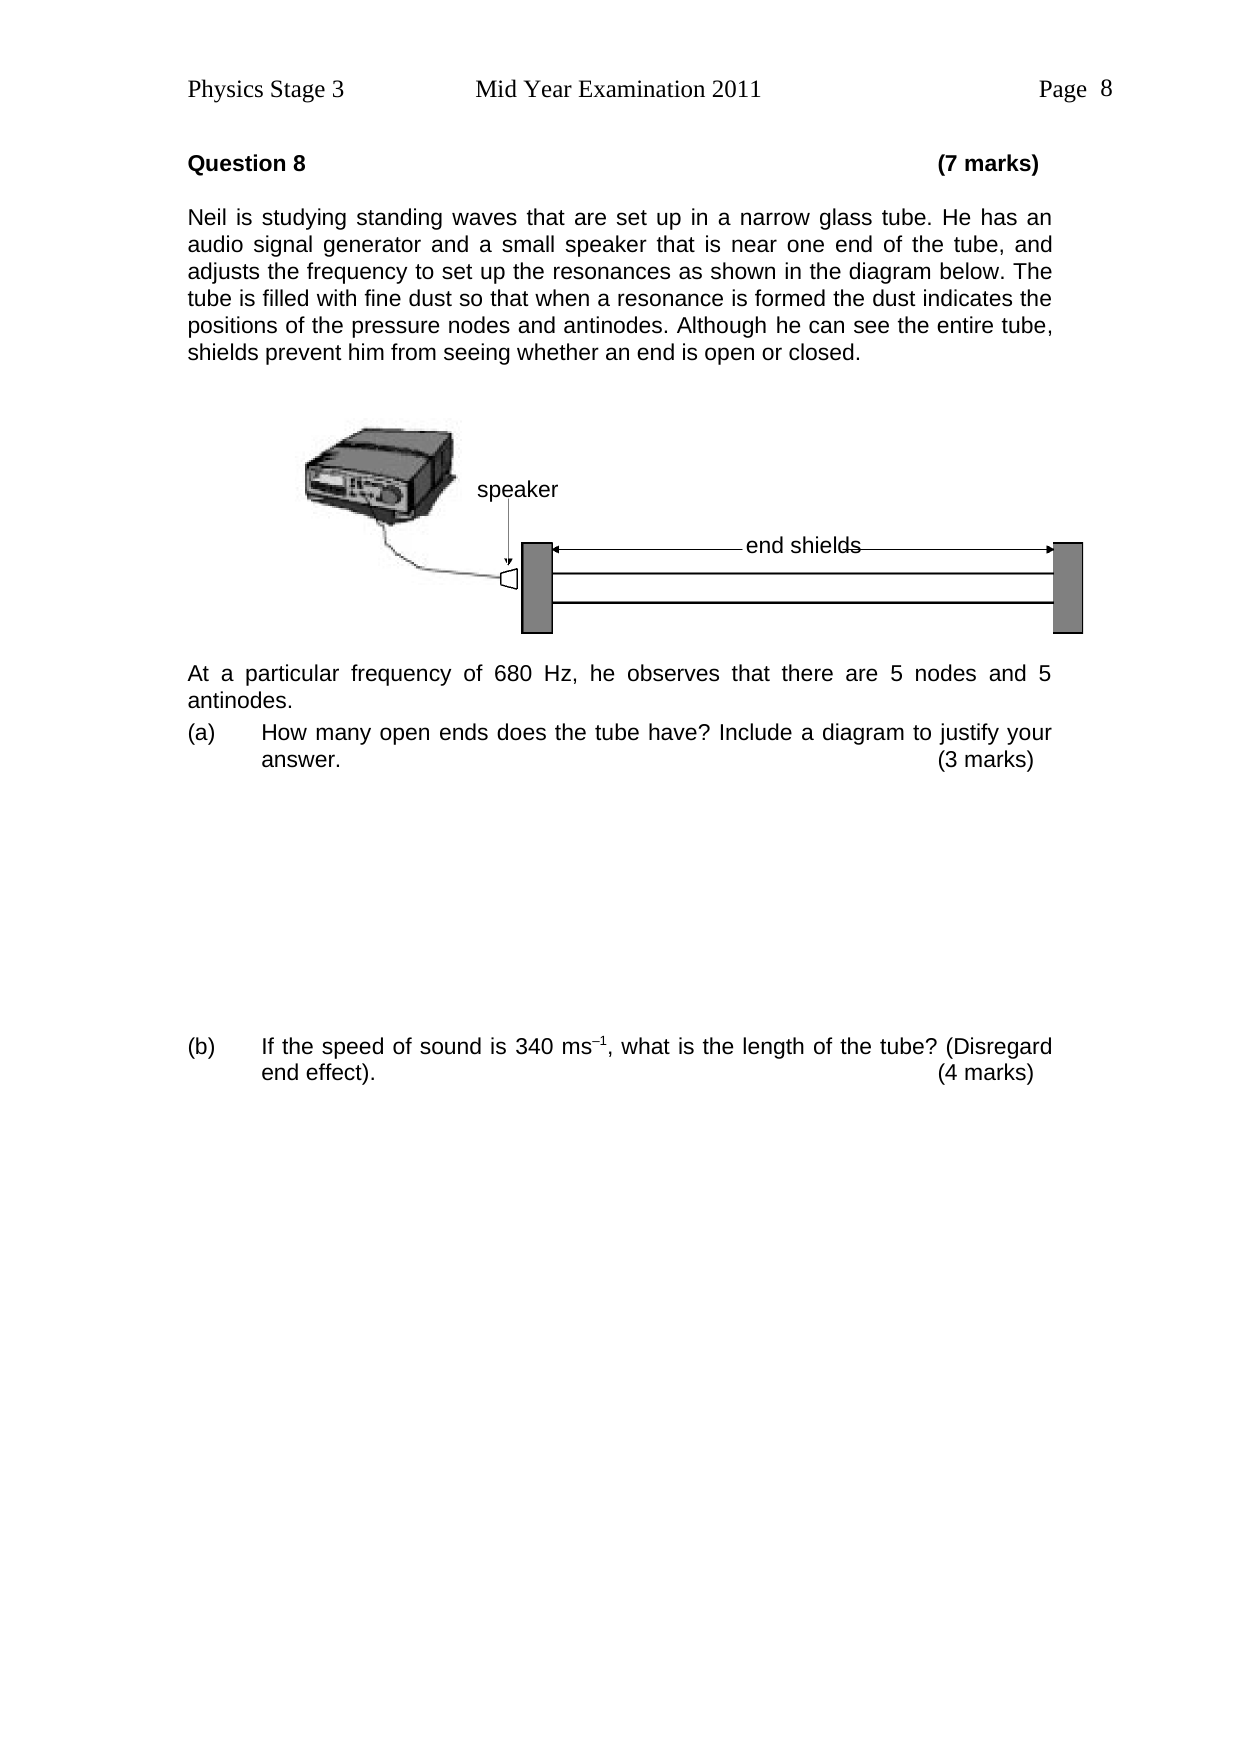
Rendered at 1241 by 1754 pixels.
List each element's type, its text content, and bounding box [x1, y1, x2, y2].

text Question 8 (7 marks) [187, 150, 1053, 176]
picture [294, 418, 520, 592]
text (b) If the speed of sound is 340 ms–1, what is the length of the tube? (Disregard end effect). (4 marks) [187, 1033, 1053, 1085]
text end shields [746, 532, 1053, 558]
picture [521, 539, 1084, 634]
text Neil is studying standing waves that are set up in a narrow glass tube. He has an audio signal generator and a small speaker that is near one end of the tube, and adjusts the frequency to set up the resonances as shown in the diagram below. The tube is filled with fine dust so that when a resonance is formed the dust indicates the positions of the pressure nodes and antinodes. Although he can see the entire tube, shields prevent him from seeing whether an end is open or closed. [187, 203, 1053, 365]
text At a particular frequency of 680 Hz, he observes that there are 5 nodes and 5 antinodes. [187, 661, 1053, 713]
text speaker [477, 476, 1053, 502]
text (a) How many open ends does the tube have? Include a diagram to justify your answer. (3 marks) [187, 720, 1053, 772]
